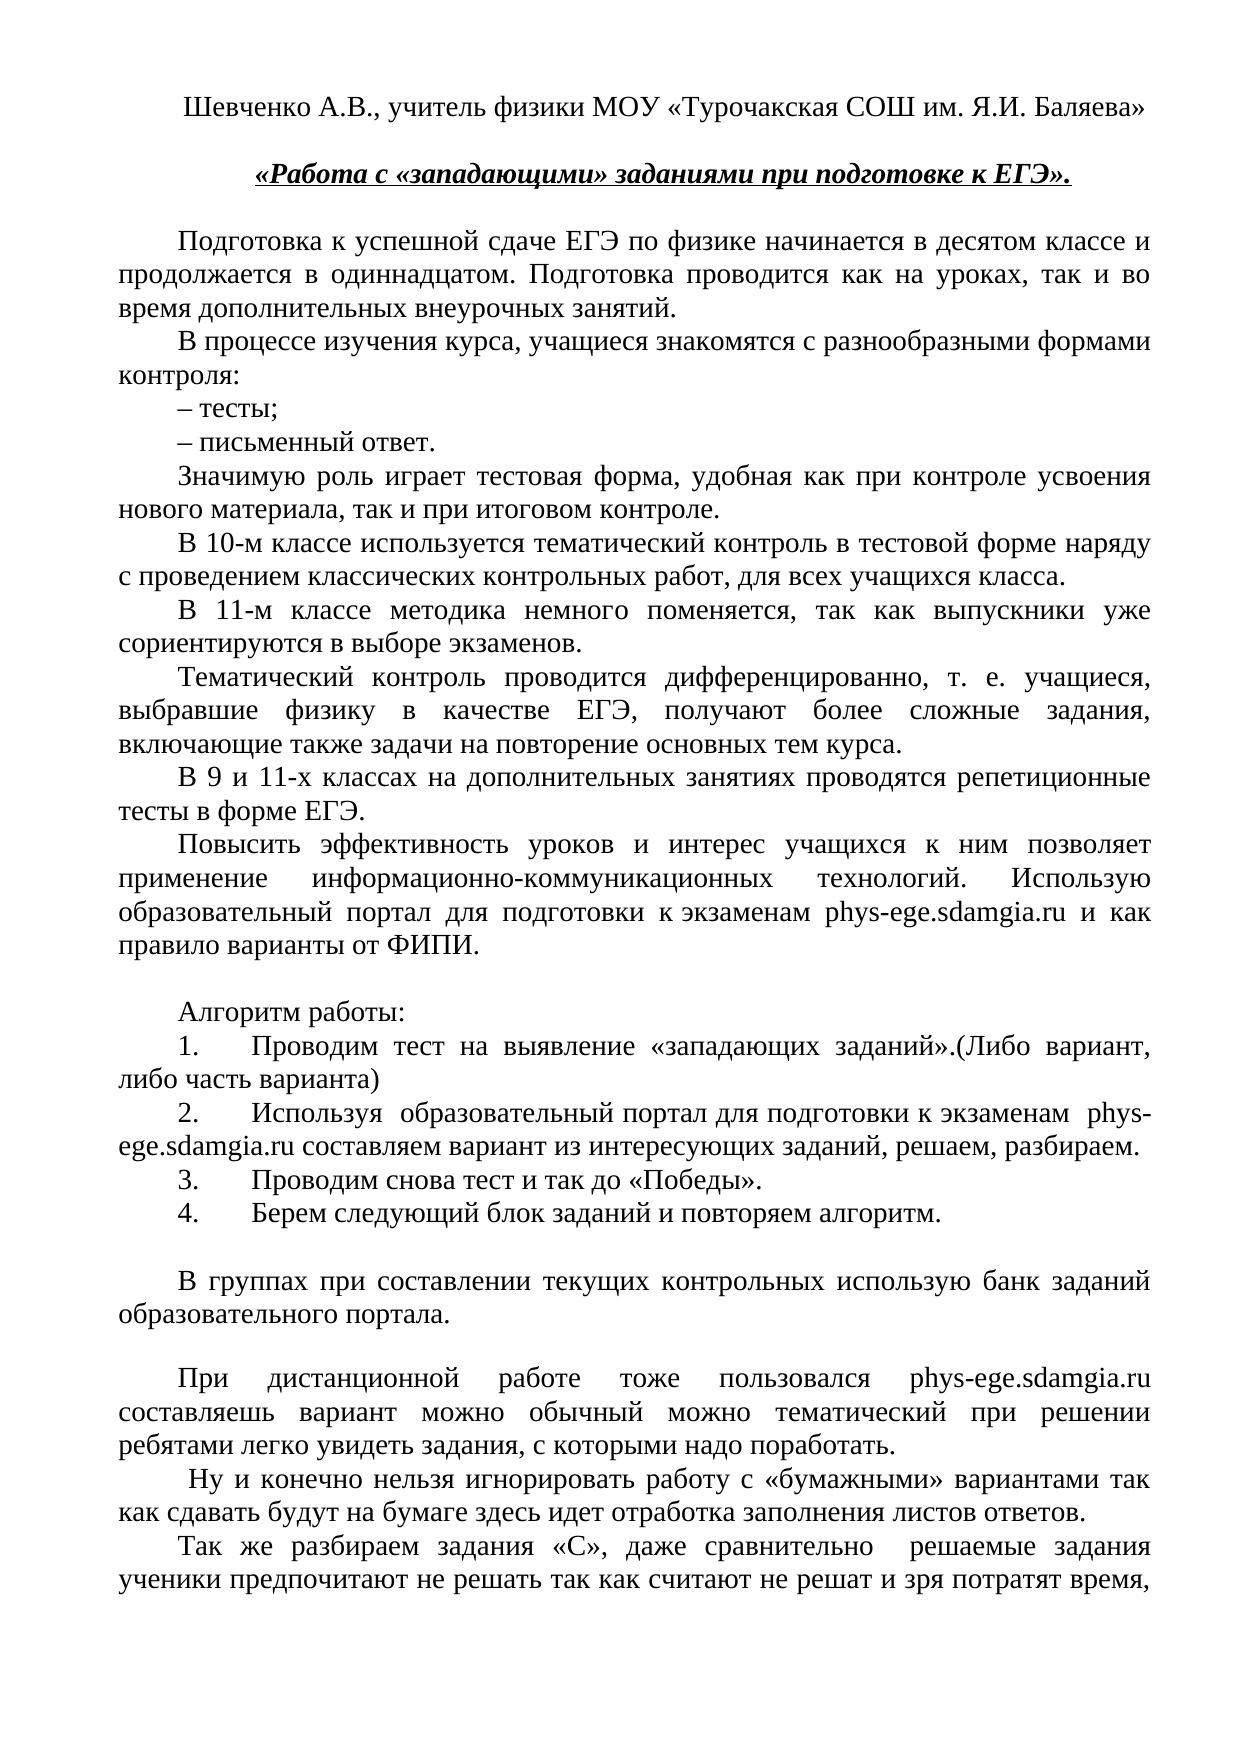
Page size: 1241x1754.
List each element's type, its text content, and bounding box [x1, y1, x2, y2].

list Используя образовательный портал для подготовки к экзаменам phys-ege.sdamgia.ru составляем вариант из интересующих заданий, решаем, разбираем. [118, 1095, 1152, 1162]
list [118, 1528, 1152, 1595]
text Повысить эффективность уроков и интерес учащихся к ним позволяет применение информационно-коммуникационных технологий. Использую образовательный портал для подготовки к экзаменам phys-ege.sdamgia.ru и как правило варианты от ФИПИ. [118, 827, 1152, 961]
text Шевченко А.В., учитель физики МОУ «Турочакская СОШ им. Я.И. Баляева» [118, 89, 1152, 122]
text В 10-м классе используется тематический контроль в тестовой форме наряду с проведением классических контрольных работ, для всех учащихся класса. [118, 525, 1152, 592]
text Значимую роль играет тестовая форма, удобная как при контроле усвоения нового материала, так и при итоговом контроле. [118, 458, 1152, 525]
text В 9 и 11-х классах на дополнительных занятиях проводятся репетиционные тесты в форме ЕГЭ. [118, 759, 1152, 827]
list Проводим снова тест и так до «Победы». [118, 1162, 1152, 1196]
text «Работа с «западающими» заданиями при подготовке к ЕГЭ». [118, 156, 1152, 189]
list При дистанционной работе тоже пользовался phys-ege.sdamgia.ru составляешь вариант можно обычный можно тематический при решении ребятами легко увидеть задания, с которыми надо поработать. [118, 1360, 1152, 1461]
text В 11-м классе методика немного поменяется, так как выпускники уже сориентируются в выборе экзаменов. [118, 592, 1152, 659]
text – письменный ответ. [118, 424, 1152, 458]
text Тематический контроль проводится дифференцированно, т. е. учащиеся, выбравшие физику в качестве ЕГЭ, получают более сложные задания, включающие также задачи на повторение основных тем курса. [118, 659, 1152, 759]
text Подготовка к успешной сдаче ЕГЭ по физике начинается в десятом классе и продолжается в одиннадцатом. Подготовка проводится как на уроках, так и во время дополнительных внеурочных занятий. [118, 223, 1152, 323]
list Берем следующий блок заданий и повторяем алгоритм. [118, 1196, 1152, 1229]
list Ну и конечно нельзя игнорировать работу с «бумажными» вариантами так как сдавать будут на бумаге здесь идет отработка заполнения листов ответов. [118, 1461, 1152, 1528]
list В группах при составлении текущих контрольных использую банк заданий образовательного портала. [118, 1263, 1152, 1330]
list Проводим тест на выявление «западающих заданий».(Либо вариант, либо часть варианта) [118, 1028, 1152, 1095]
text – тесты; [118, 391, 1152, 424]
text В процессе изучения курса, учащиеся знакомятся с разнообразными формами контроля: [118, 323, 1152, 391]
text Алгоритм работы: [118, 994, 1152, 1028]
